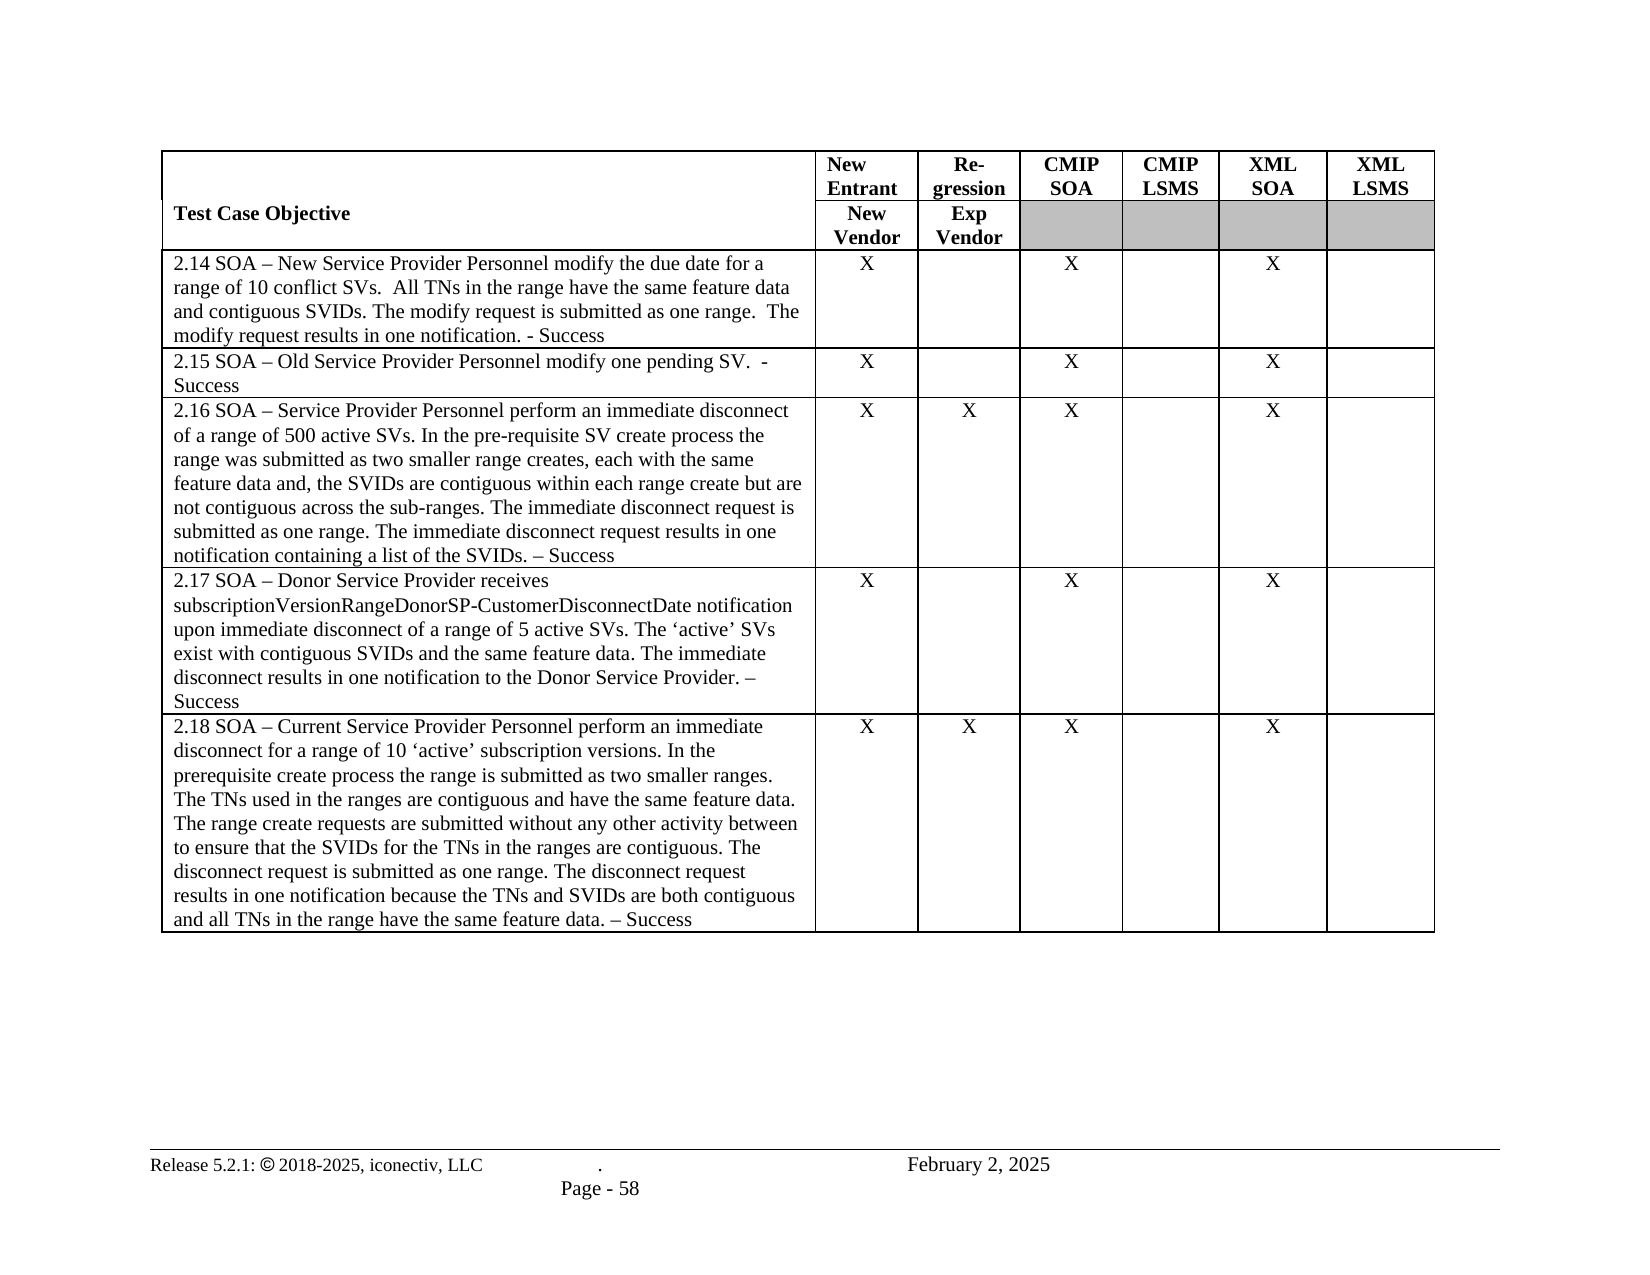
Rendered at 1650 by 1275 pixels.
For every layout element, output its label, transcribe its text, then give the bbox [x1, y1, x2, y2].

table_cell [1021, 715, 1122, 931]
table_cell Test Case Objective [163, 200, 815, 249]
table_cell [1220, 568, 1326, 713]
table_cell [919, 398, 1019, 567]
table_cell [1021, 201, 1122, 249]
table_cell [1220, 201, 1326, 249]
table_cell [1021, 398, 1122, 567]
table_cell [1328, 201, 1434, 249]
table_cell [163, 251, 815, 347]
table_cell Exp Vendor [919, 201, 1019, 249]
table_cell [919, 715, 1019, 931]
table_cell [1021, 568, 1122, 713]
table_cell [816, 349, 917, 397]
table_header CMIP LSMS [1123, 152, 1218, 200]
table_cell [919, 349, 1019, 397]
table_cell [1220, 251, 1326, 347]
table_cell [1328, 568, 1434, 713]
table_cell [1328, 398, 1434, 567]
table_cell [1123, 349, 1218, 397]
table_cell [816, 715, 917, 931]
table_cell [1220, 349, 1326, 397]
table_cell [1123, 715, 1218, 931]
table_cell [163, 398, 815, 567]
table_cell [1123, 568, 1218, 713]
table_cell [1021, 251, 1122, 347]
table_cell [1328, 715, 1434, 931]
table_header XML SOA [1220, 152, 1326, 200]
table_cell [1123, 201, 1218, 249]
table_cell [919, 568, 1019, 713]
table_header XML LSMS [1328, 152, 1434, 200]
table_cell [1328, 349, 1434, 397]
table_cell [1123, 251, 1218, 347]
table_header [163, 152, 815, 200]
table_cell New Vendor [816, 201, 917, 249]
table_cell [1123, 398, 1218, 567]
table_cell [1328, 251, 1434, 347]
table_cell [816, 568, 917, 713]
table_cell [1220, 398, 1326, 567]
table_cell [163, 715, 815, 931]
table_header New Entrant [816, 152, 917, 200]
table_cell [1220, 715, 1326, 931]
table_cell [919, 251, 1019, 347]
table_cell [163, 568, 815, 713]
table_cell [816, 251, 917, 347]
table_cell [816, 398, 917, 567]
table_header CMIP SOA [1021, 152, 1122, 200]
table_header Re-gression [919, 152, 1019, 200]
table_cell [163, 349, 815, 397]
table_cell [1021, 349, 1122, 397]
